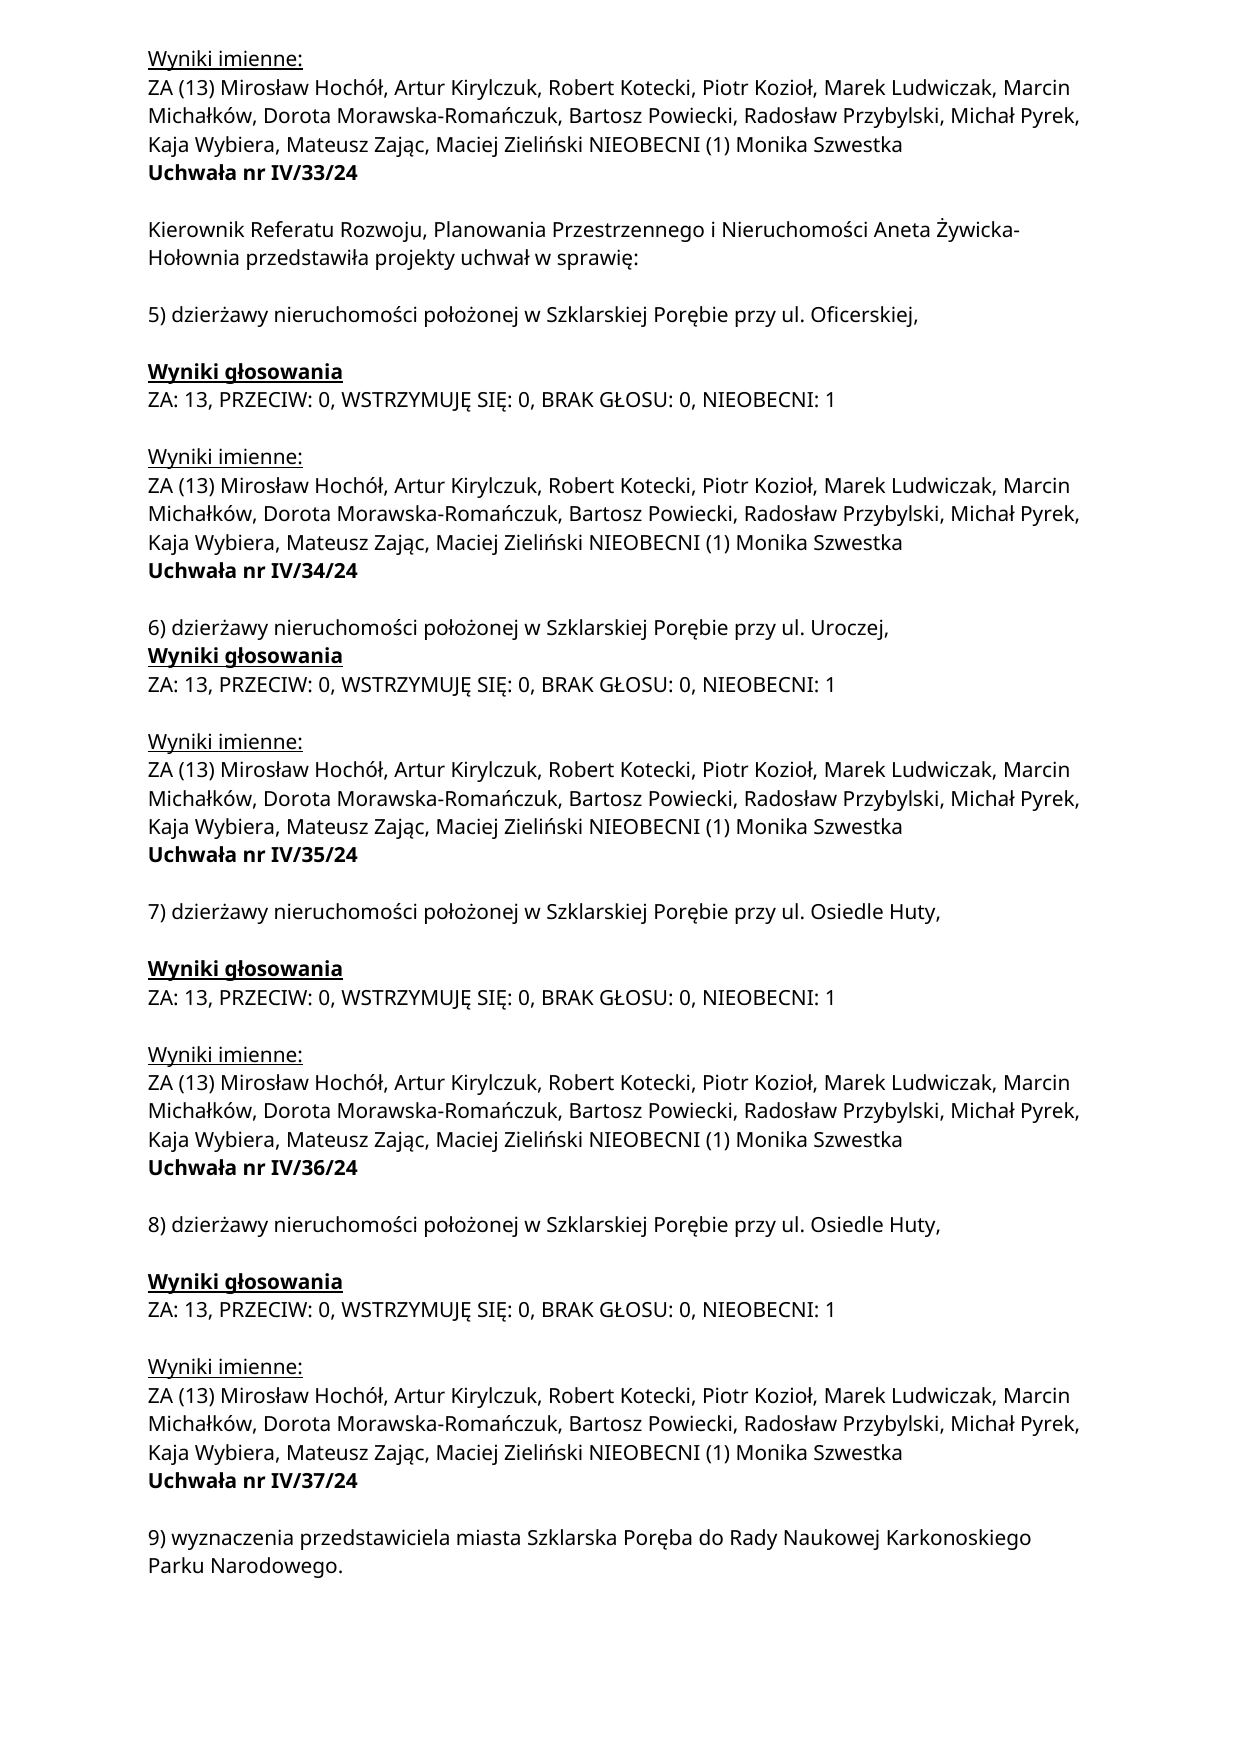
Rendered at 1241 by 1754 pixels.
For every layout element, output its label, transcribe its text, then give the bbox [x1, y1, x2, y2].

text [148, 44, 1093, 585]
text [148, 1182, 1093, 1580]
text 6) dzierżawy nieruchomości położonej w Szklarskiej Porębie przy ul. Uroczej, Wyniki głosowania ZA: 13, PRZECIW: 0, WSTRZYMUJĘ SIĘ: 0, BRAK GŁOSU: 0, NIEOBECNI: 1 Wyniki imienne: ZA (13) Mirosław Hochół, Artur Kirylczuk, Robert Kotecki, Piotr Kozioł, Marek Ludwiczak, Marcin Michałków, Dorota Morawska-Romańczuk, Bartosz Powiecki, Radosław Przybylski, Michał Pyrek, Kaja Wybiera, Mateusz Zając, Maciej Zieliński NIEOBECNI (1) Monika Szwestka Uchwała nr IV/35/24 [148, 585, 1093, 869]
text 7) dzierżawy nieruchomości położonej w Szklarskiej Porębie przy ul. Osiedle Huty, Wyniki głosowania ZA: 13, PRZECIW: 0, WSTRZYMUJĘ SIĘ: 0, BRAK GŁOSU: 0, NIEOBECNI: 1 Wyniki imienne: ZA (13) Mirosław Hochół, Artur Kirylczuk, Robert Kotecki, Piotr Kozioł, Marek Ludwiczak, Marcin Michałków, Dorota Morawska-Romańczuk, Bartosz Powiecki, Radosław Przybylski, Michał Pyrek, Kaja Wybiera, Mateusz Zając, Maciej Zieliński NIEOBECNI (1) Monika Szwestka Uchwała nr IV/36/24 [148, 869, 1093, 1182]
